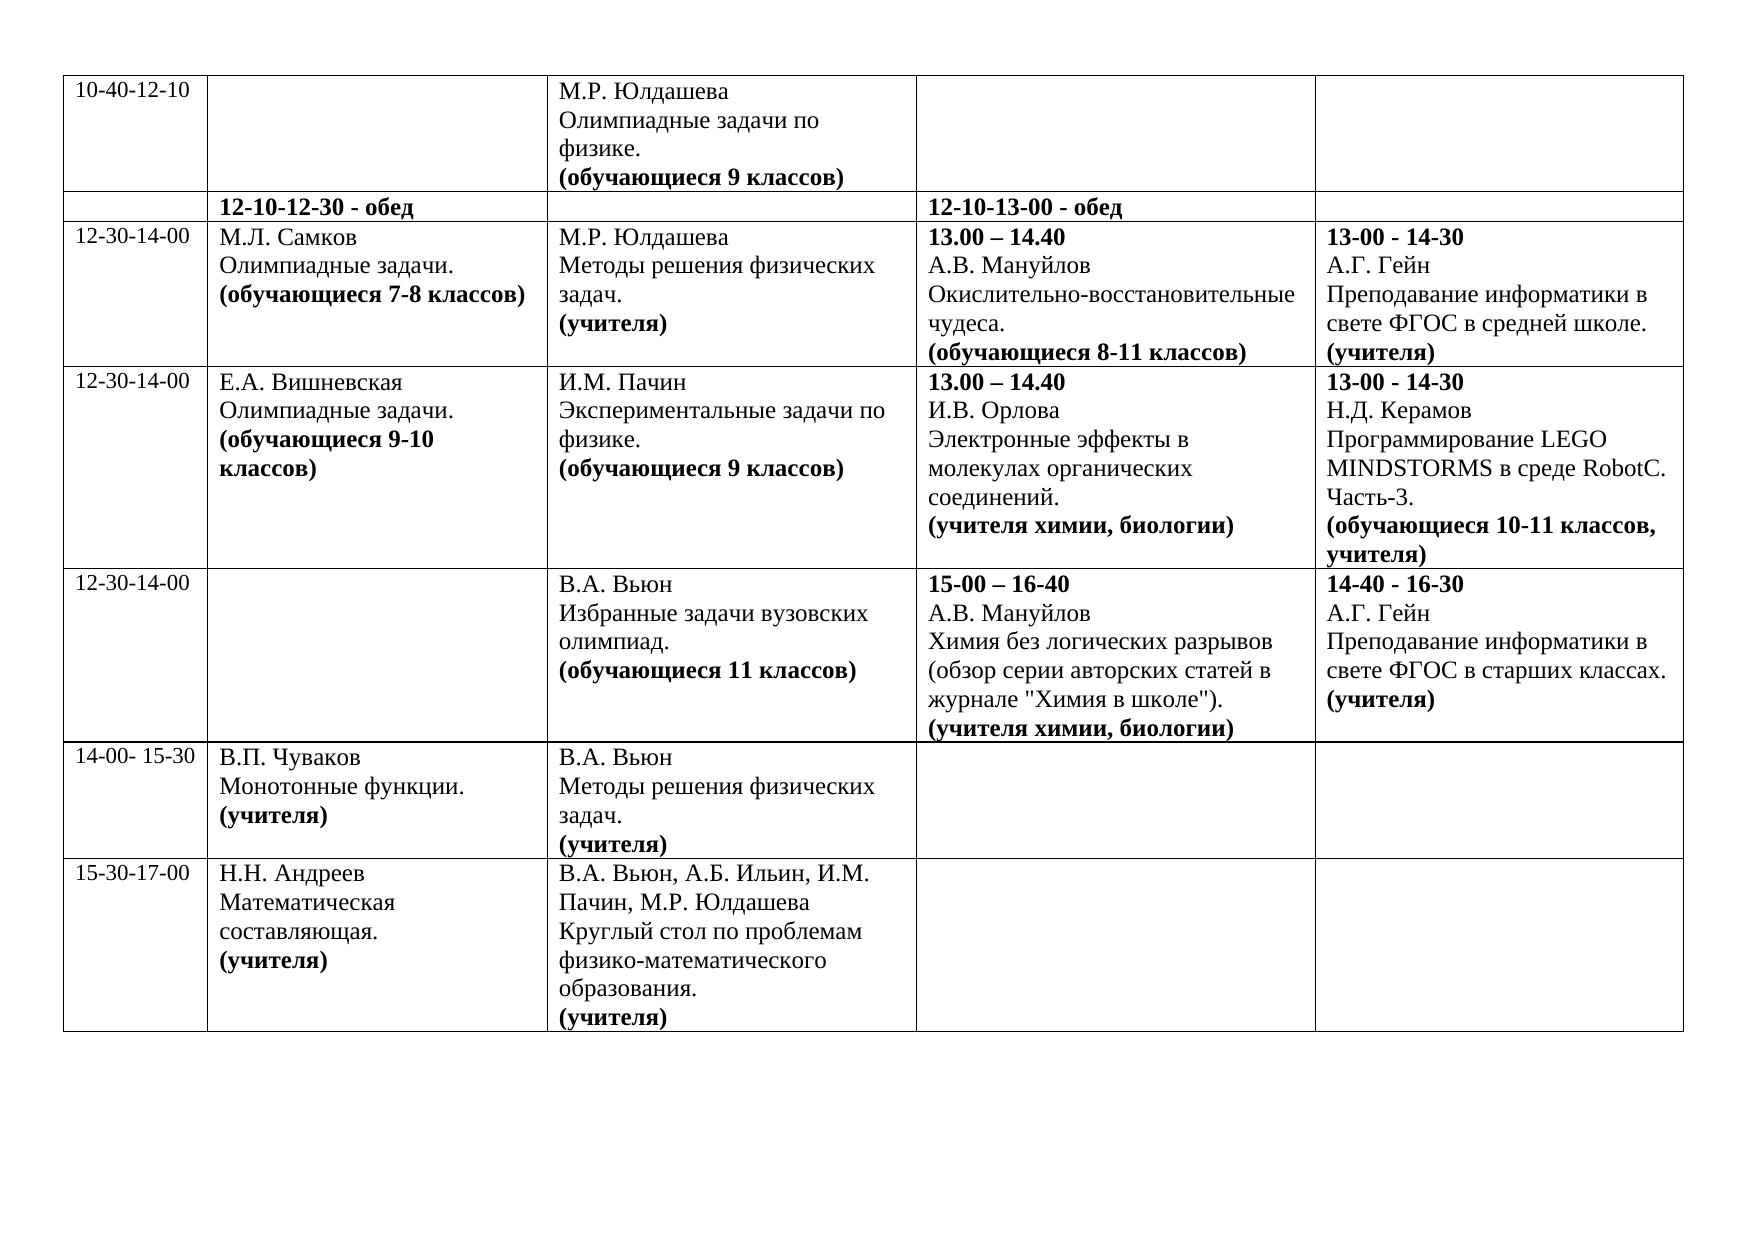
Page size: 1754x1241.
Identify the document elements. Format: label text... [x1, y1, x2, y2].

table_cell [917, 743, 1315, 857]
table_cell М.Л. Самков Олимпиадные задачи. (обучающиеся 7-8 классов) [208, 222, 547, 366]
table_cell 12-10-12-30 - обед [208, 192, 547, 221]
table_cell [208, 569, 547, 741]
table_cell 12-30-14-00 [64, 569, 207, 741]
table_cell 12-10-13-00 - обед [917, 192, 1315, 221]
table_cell 13-00 - 14-30 А.Г. Гейн Преподавание информатики в свете ФГОС в средней школе. (учителя) [1316, 222, 1683, 366]
table_cell В.А. Вьюн Методы решения физических задач. (учителя) [548, 743, 916, 857]
table_cell 14-00- 15-30 [64, 743, 207, 857]
table_cell М.Р. Юлдашева Методы решения физических задач. (учителя) [548, 222, 916, 366]
table_cell В.А. Вьюн Избранные задачи вузовских олимпиад. (обучающиеся 11 классов) [548, 569, 916, 741]
table_cell Н.Н. Андреев Математическая составляющая. (учителя) [208, 859, 547, 1031]
table_cell [548, 192, 916, 221]
table_cell [64, 192, 207, 221]
table_cell 10-40-12-10 [64, 76, 207, 191]
table_cell [208, 76, 547, 191]
table_cell [1316, 859, 1683, 1031]
table_cell 13-00 - 14-30 Н.Д. Керамов Программирование LEGO MINDSTORMS в среде RobotC. Часть-3. (обучающиеся 10-11 классов, учителя) [1316, 367, 1683, 568]
table_cell В.П. Чуваков Монотонные функции. (учителя) [208, 743, 547, 857]
table_cell [1316, 743, 1683, 857]
table_cell 12-30-14-00 [64, 222, 207, 366]
table_cell [1316, 76, 1683, 191]
table_cell 14-40 - 16-30 А.Г. Гейн Преподавание информатики в свете ФГОС в старших классах. (учителя) [1316, 569, 1683, 741]
table_cell 15-30-17-00 [64, 859, 207, 1031]
table_cell 15-00 – 16-40 А.В. Мануйлов Химия без логических разрывов (обзор серии авторских статей в журнале "Химия в школе"). (учителя химии, биологии) [917, 569, 1315, 741]
table_cell 13.00 – 14.40 А.В. Мануйлов Окислительно-восстановительные чудеса. (обучающиеся 8-11 классов) [917, 222, 1315, 366]
table_cell Е.А. Вишневская Олимпиадные задачи. (обучающиеся 9-10 классов) [208, 367, 547, 568]
table_cell 12-30-14-00 [64, 367, 207, 568]
table_cell [917, 76, 1315, 191]
table_cell [917, 859, 1315, 1031]
table_cell М.Р. Юлдашева Олимпиадные задачи по физике. (обучающиеся 9 классов) [548, 76, 916, 191]
table_cell В.А. Вьюн, А.Б. Ильин, И.М. Пачин, М.Р. Юлдашева Круглый стол по проблемам физико-математического образования. (учителя) [548, 859, 916, 1031]
table_cell [1316, 192, 1683, 221]
table_cell И.М. Пачин Экспериментальные задачи по физике. (обучающиеся 9 классов) [548, 367, 916, 568]
table_cell 13.00 – 14.40 И.В. Орлова Электронные эффекты в молекулах органических соединений. (учителя химии, биологии) [917, 367, 1315, 568]
